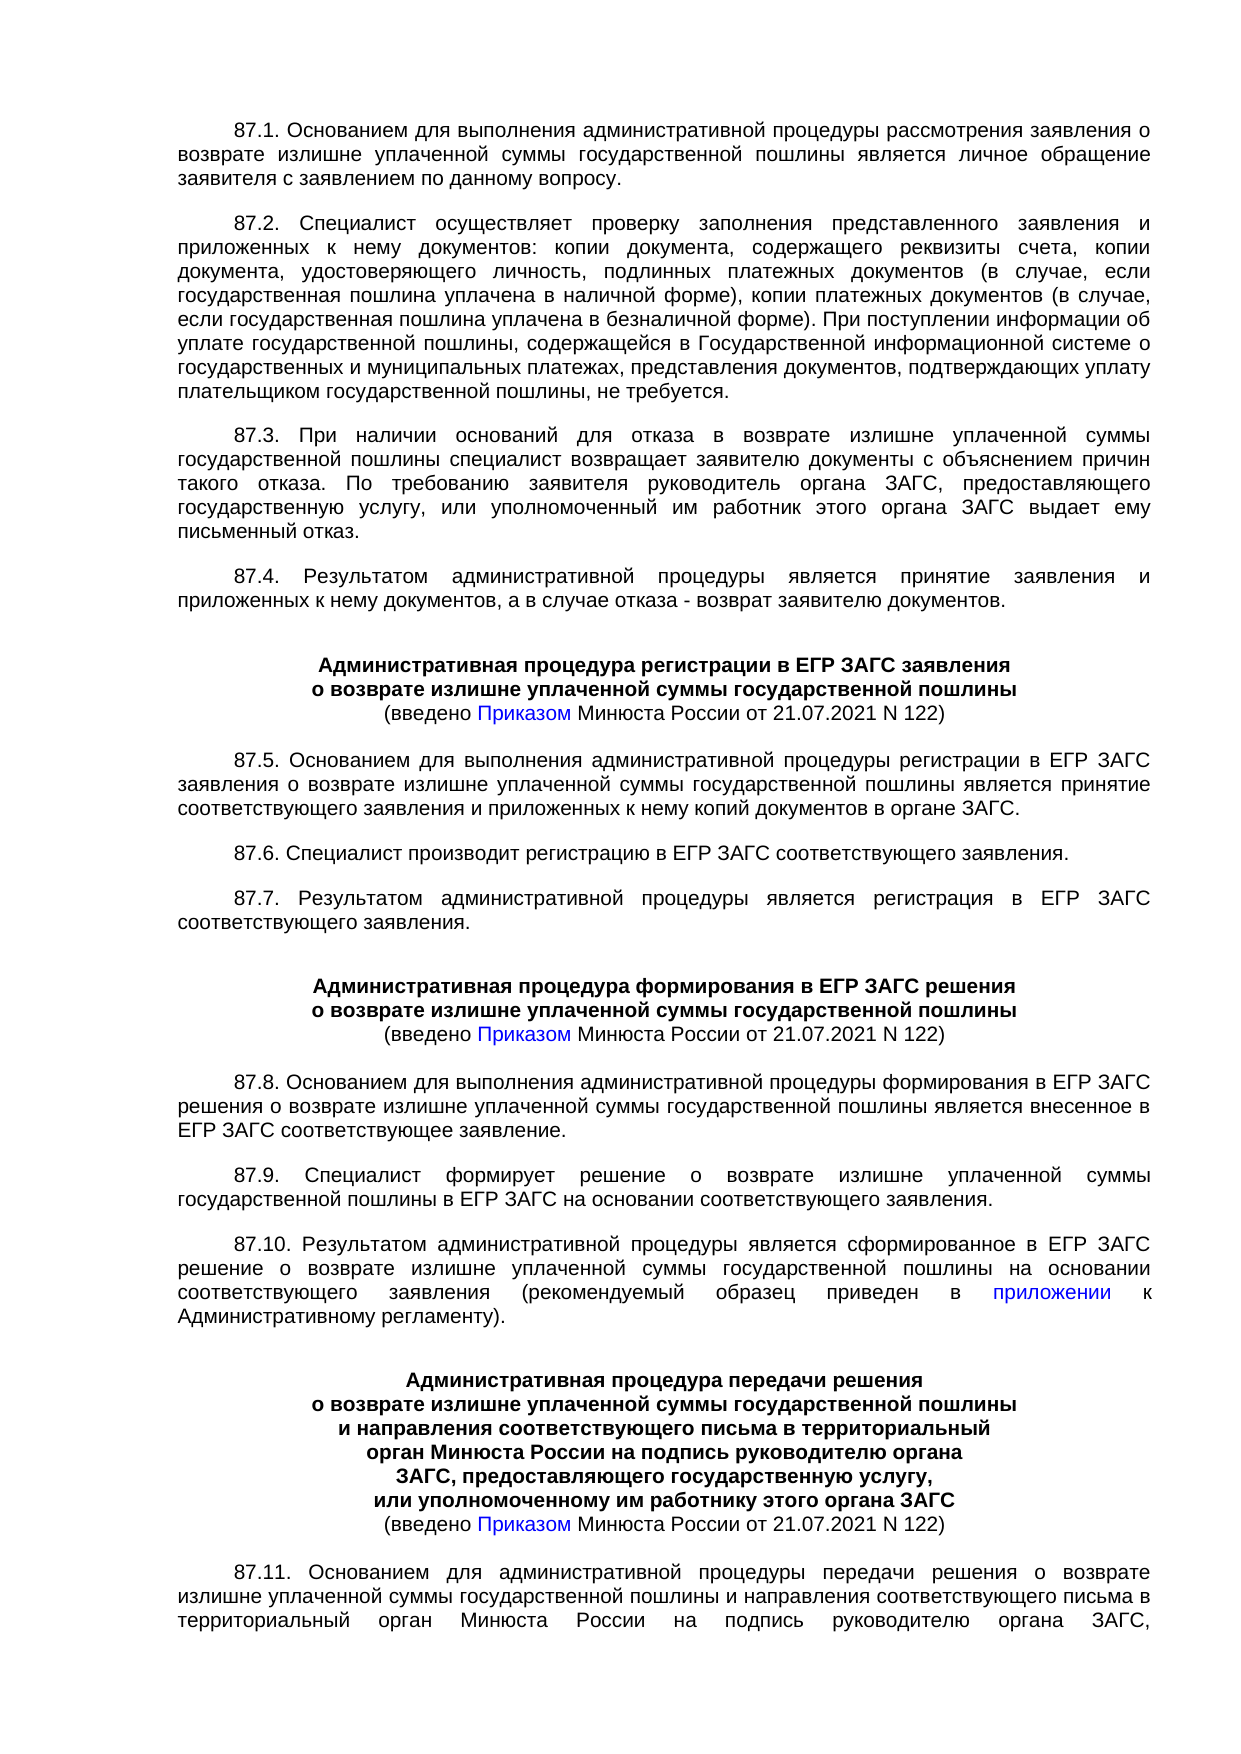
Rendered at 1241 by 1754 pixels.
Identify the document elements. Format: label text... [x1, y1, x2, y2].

title или уполномоченному им работнику этого органа ЗАГС [177, 1488, 1152, 1512]
title и направления соответствующего письма в территориальный [177, 1416, 1152, 1440]
title Административная процедура регистрации в ЕГР ЗАГС заявления [177, 652, 1152, 676]
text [177, 1560, 1152, 1632]
text 87.8. Основанием для выполнения административной процедуры формирования в ЕГР ЗАГС решения о возврате излишне уплаченной суммы государственной пошлины является внесенное в ЕГР ЗАГС соответствующее заявление. [177, 1070, 1152, 1142]
text 87.1. Основанием для выполнения административной процедуры рассмотрения заявления о возврате излишне уплаченной суммы государственной пошлины является личное обращение заявителя с заявлением по данному вопросу. [177, 118, 1152, 190]
text 87.9. Специалист формирует решение о возврате излишне уплаченной суммы государственной пошлины в ЕГР ЗАГС на основании соответствующего заявления. [177, 1163, 1152, 1211]
title о возврате излишне уплаченной суммы государственной пошлины [177, 998, 1152, 1022]
title Административная процедура передачи решения [177, 1368, 1152, 1392]
title о возврате излишне уплаченной суммы государственной пошлины [177, 1392, 1152, 1416]
title Административная процедура формирования в ЕГР ЗАГС решения [177, 974, 1152, 998]
text (введено Приказом Минюста России от 21.07.2021 N 122) [177, 1512, 1152, 1536]
title ЗАГС, предоставляющего государственную услугу, [177, 1464, 1152, 1488]
text 87.2. Специалист осуществляет проверку заполнения представленного заявления и приложенных к нему документов: копии документа, содержащего реквизиты счета, копии документа, удостоверяющего личность, подлинных платежных документов (в случае, если государственная пошлина уплачена в наличной форме), копии платежных документов (в случае, если государственная пошлина уплачена в безналичной форме). При поступлении информации об уплате государственной пошлины, содержащейся в Государственной информационной системе о государственных и муниципальных платежах, представления документов, подтверждающих уплату плательщиком государственной пошлины, не требуется. [177, 211, 1152, 402]
title о возврате излишне уплаченной суммы государственной пошлины [177, 676, 1152, 700]
text (введено Приказом Минюста России от 21.07.2021 N 122) [177, 700, 1152, 724]
text 87.5. Основанием для выполнения административной процедуры регистрации в ЕГР ЗАГС заявления о возврате излишне уплаченной суммы государственной пошлины является принятие соответствующего заявления и приложенных к нему копий документов в органе ЗАГС. [177, 748, 1152, 820]
text 87.10. Результатом административной процедуры является сформированное в ЕГР ЗАГС решение о возврате излишне уплаченной суммы государственной пошлины на основании соответствующего заявления (рекомендуемый образец приведен в приложении к Административному регламенту). [177, 1232, 1152, 1327]
text 87.7. Результатом административной процедуры является регистрация в ЕГР ЗАГС соответствующего заявления. [177, 886, 1152, 934]
text (введено Приказом Минюста России от 21.07.2021 N 122) [177, 1022, 1152, 1046]
text 87.3. При наличии оснований для отказа в возврате излишне уплаченной суммы государственной пошлины специалист возвращает заявителю документы с объяснением причин такого отказа. По требованию заявителя руководитель органа ЗАГС, предоставляющего государственную услугу, или уполномоченный им работник этого органа ЗАГС выдает ему письменный отказ. [177, 423, 1152, 543]
text 87.6. Специалист производит регистрацию в ЕГР ЗАГС соответствующего заявления. [177, 841, 1152, 865]
text 87.4. Результатом административной процедуры является принятие заявления и приложенных к нему документов, а в случае отказа - возврат заявителю документов. [177, 564, 1152, 612]
title орган Минюста России на подпись руководителю органа [177, 1440, 1152, 1464]
